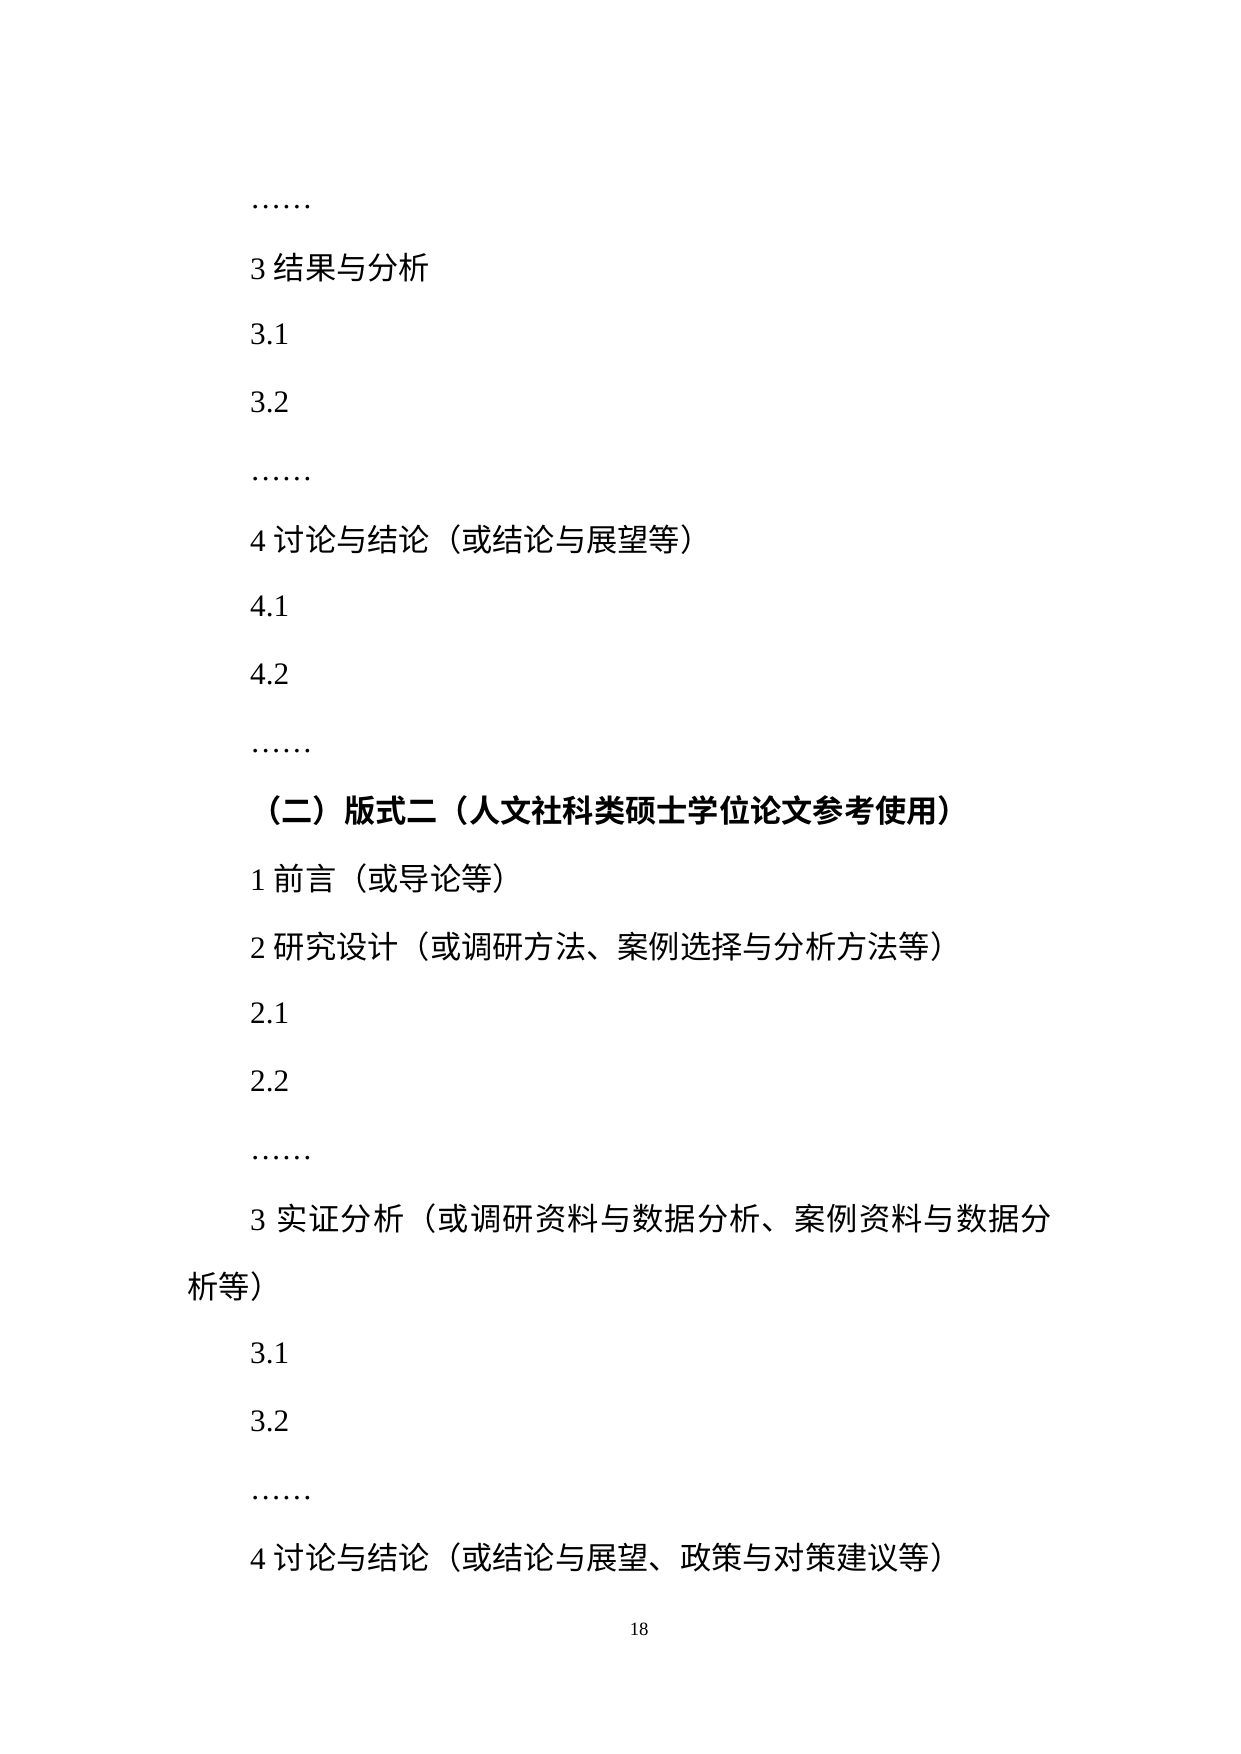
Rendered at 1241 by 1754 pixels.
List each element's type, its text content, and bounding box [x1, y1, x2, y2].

text 4.2 [187, 639, 1053, 707]
text 4.1 [187, 571, 1053, 639]
text 4 讨论与结论（或结论与展望等） [187, 503, 1053, 571]
text …… [187, 1454, 1053, 1522]
text 4 讨论与结论（或结论与展望、政策与对策建议等） [187, 1522, 1053, 1590]
text （二）版式二（人文社科类硕士学位论文参考使用） [187, 775, 1053, 843]
text 2.1 [187, 979, 1053, 1047]
text 3.1 [187, 300, 1053, 368]
text …… [187, 164, 1053, 232]
text …… [187, 436, 1053, 503]
text 3 结果与分析 [187, 232, 1053, 300]
text 2 研究设计（或调研方法、案例选择与分析方法等） [187, 911, 1053, 979]
text 1 前言（或导论等） [187, 843, 1053, 911]
text 3.2 [187, 1386, 1053, 1454]
text 3.1 [187, 1318, 1053, 1386]
text …… [187, 707, 1053, 775]
text 3 实证分析（或调研资料与数据分析、案例资料与数据分析等） [187, 1183, 1053, 1318]
text 3.2 [187, 368, 1053, 436]
text …… [187, 1115, 1053, 1183]
text 2.2 [187, 1047, 1053, 1115]
